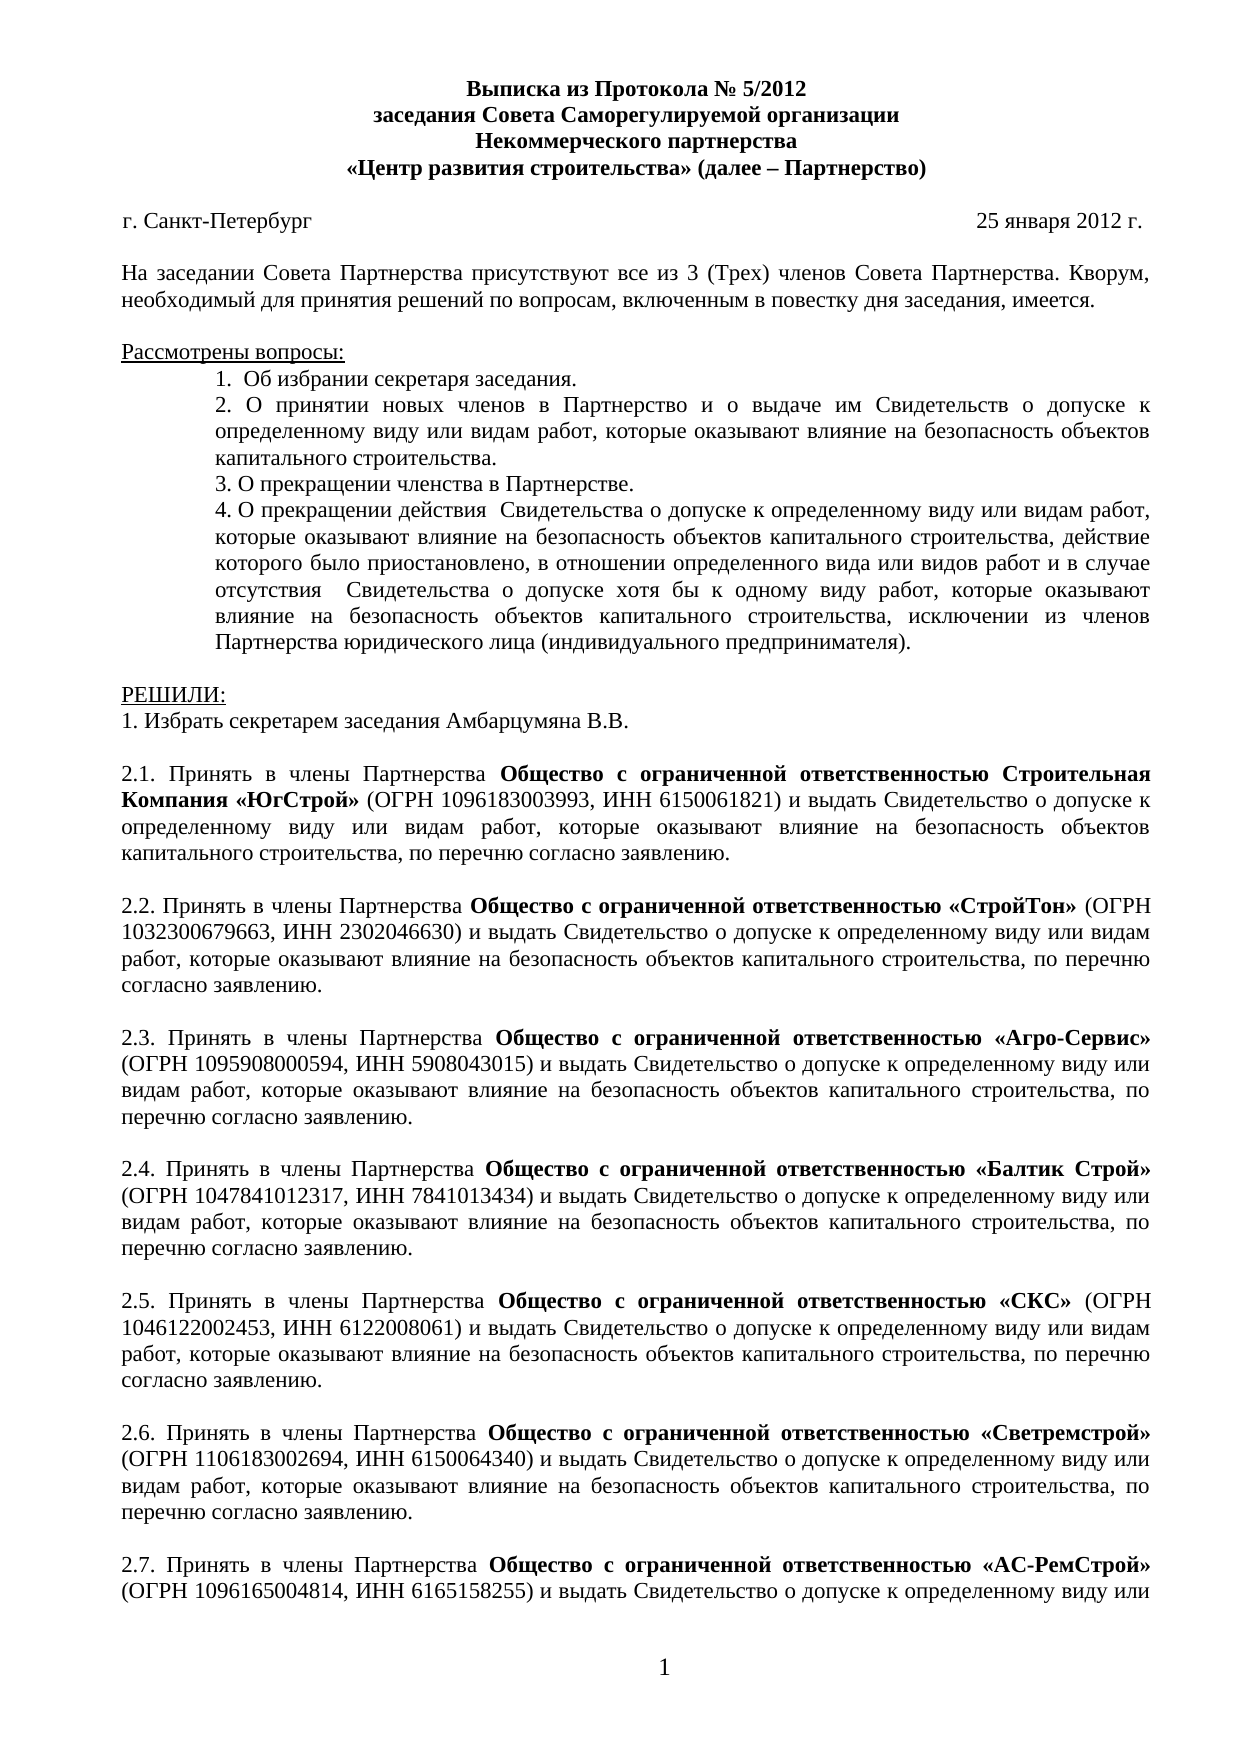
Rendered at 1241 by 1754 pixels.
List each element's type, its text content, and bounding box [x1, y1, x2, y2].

text 2.1. Принять в члены Партнерства Общество с ограниченной ответственностью Строительная Компания «ЮгСтрой» (ОГРН 1096183003993, ИНН 6150061821) и выдать Свидетельство о допуске к определенному виду или видам работ, которые оказывают влияние на безопасность объектов капитального строительства, по перечню согласно заявлению. [121, 760, 1152, 866]
text 2.4. Принять в члены Партнерства Общество с ограниченной ответственностью «Балтик Строй» (ОГРН 1047841012317, ИНН 7841013434) и выдать Свидетельство о допуске к определенному виду или видам работ, которые оказывают влияние на безопасность объектов капитального строительства, по перечню согласно заявлению. [121, 1155, 1152, 1261]
table_header 25 января 2012 г. [633, 207, 1154, 233]
text РЕШИЛИ: [121, 681, 1152, 707]
text 2.3. Принять в члены Партнерства Общество с ограниченной ответственностью «Агро-Сервис» (ОГРН 1095908000594, ИНН 5908043015) и выдать Свидетельство о допуске к определенному виду или видам работ, которые оказывают влияние на безопасность объектов капитального строительства, по перечню согласно заявлению. [121, 1024, 1152, 1129]
text На заседании Совета Партнерства присутствуют все из 3 (Трех) членов Совета Партнерства. Кворум, необходимый для принятия решений по вопросам, включенным в повестку дня заседания, имеется. [121, 259, 1152, 312]
text заседания Совета Саморегулируемой организации [121, 101, 1152, 128]
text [121, 1551, 1152, 1603]
text 2.5. Принять в члены Партнерства Общество с ограниченной ответственностью «СКС» (ОГРН 1046122002453, ИНН 6122008061) и выдать Свидетельство о допуске к определенному виду или видам работ, которые оказывают влияние на безопасность объектов капитального строительства, по перечню согласно заявлению. [121, 1287, 1152, 1393]
text 1. Об избрании секретаря заседания. [215, 365, 1152, 391]
text 4. О прекращении действия Свидетельства о допуске к определенному виду или видам работ, которые оказывают влияние на безопасность объектов капитального строительства, действие которого было приостановлено, в отношении определенного вида или видов работ и в случае отсутствия Свидетельства о допуске хотя бы к одному виду работ, которые оказывают влияние на безопасность объектов капитального строительства, исключении из членов Партнерства юридического лица (индивидуального предпринимателя). [215, 497, 1152, 655]
text 2.2. Принять в члены Партнерства Общество с ограниченной ответственностью «СтройТон» (ОГРН 1032300679663, ИНН 2302046630) и выдать Свидетельство о допуске к определенному виду или видам работ, которые оказывают влияние на безопасность объектов капитального строительства, по перечню согласно заявлению. [121, 892, 1152, 997]
text 3. О прекращении членства в Партнерстве. [215, 470, 1152, 497]
table_header г. Санкт-Петербург [111, 207, 632, 233]
text Выписка из Протокола № 5/2012 [121, 75, 1152, 101]
text 2.6. Принять в члены Партнерства Общество с ограниченной ответственностью «Светремстрой» (ОГРН 1106183002694, ИНН 6150064340) и выдать Свидетельство о допуске к определенному виду или видам работ, которые оказывают влияние на безопасность объектов капитального строительства, по перечню согласно заявлению. [121, 1419, 1152, 1524]
text Некоммерческого партнерства [121, 128, 1152, 154]
text «Центр развития строительства» (далее – Партнерство) [121, 154, 1152, 180]
text Рассмотрены вопросы: [121, 338, 1152, 365]
text 1. Избрать секретарем заседания Амбарцумяна В.В. [121, 707, 1152, 734]
text 2. О принятии новых членов в Партнерство и о выдаче им Свидетельств о допуске к определенному виду или видам работ, которые оказывают влияние на безопасность объектов капитального строительства. [215, 391, 1152, 470]
